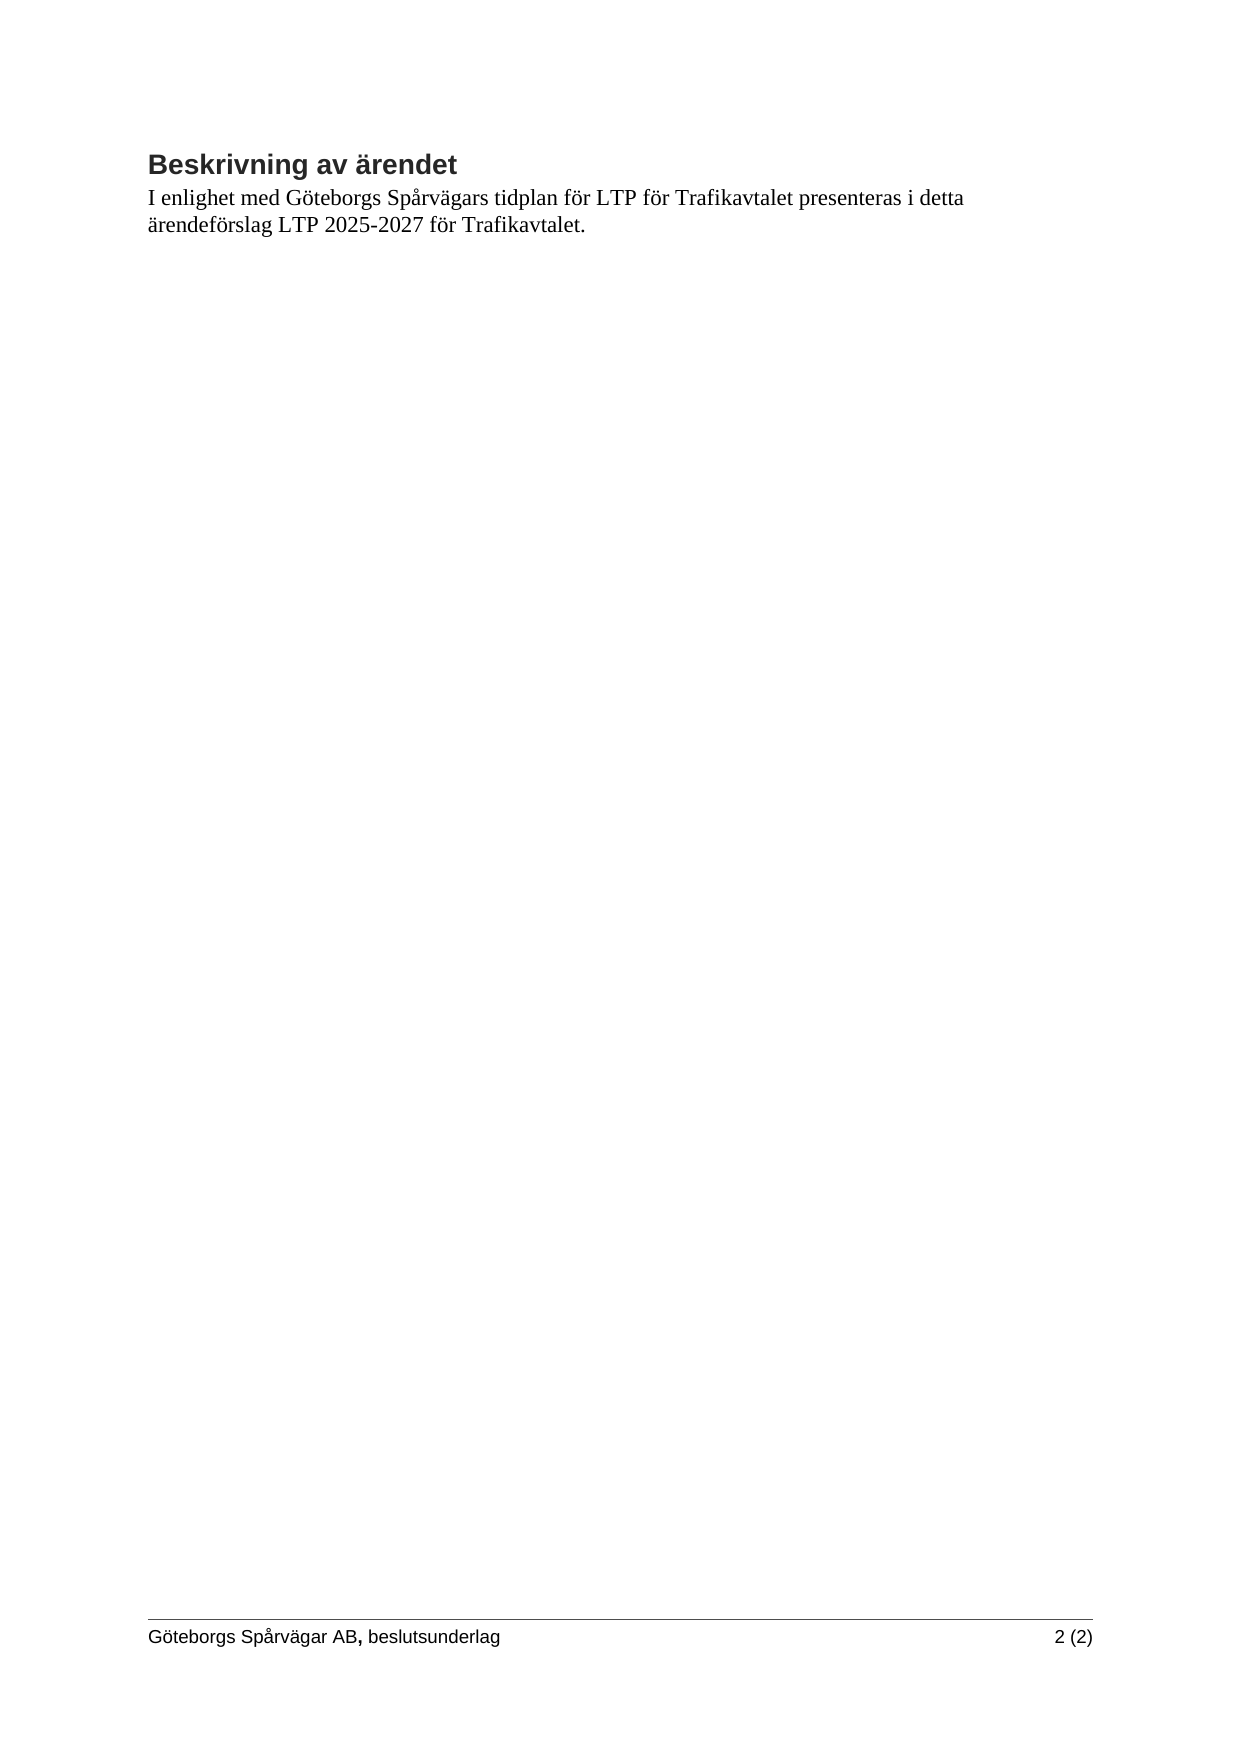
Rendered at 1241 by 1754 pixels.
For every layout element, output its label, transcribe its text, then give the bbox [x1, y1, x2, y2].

subtitle Beskrivning av ärendet [148, 148, 974, 180]
text I enlighet med Göteborgs Spårvägars tidplan för LTP för Trafikavtalet presenteras i detta ärendeförslag LTP 2025-2027 för Trafikavtalet. [148, 184, 974, 237]
